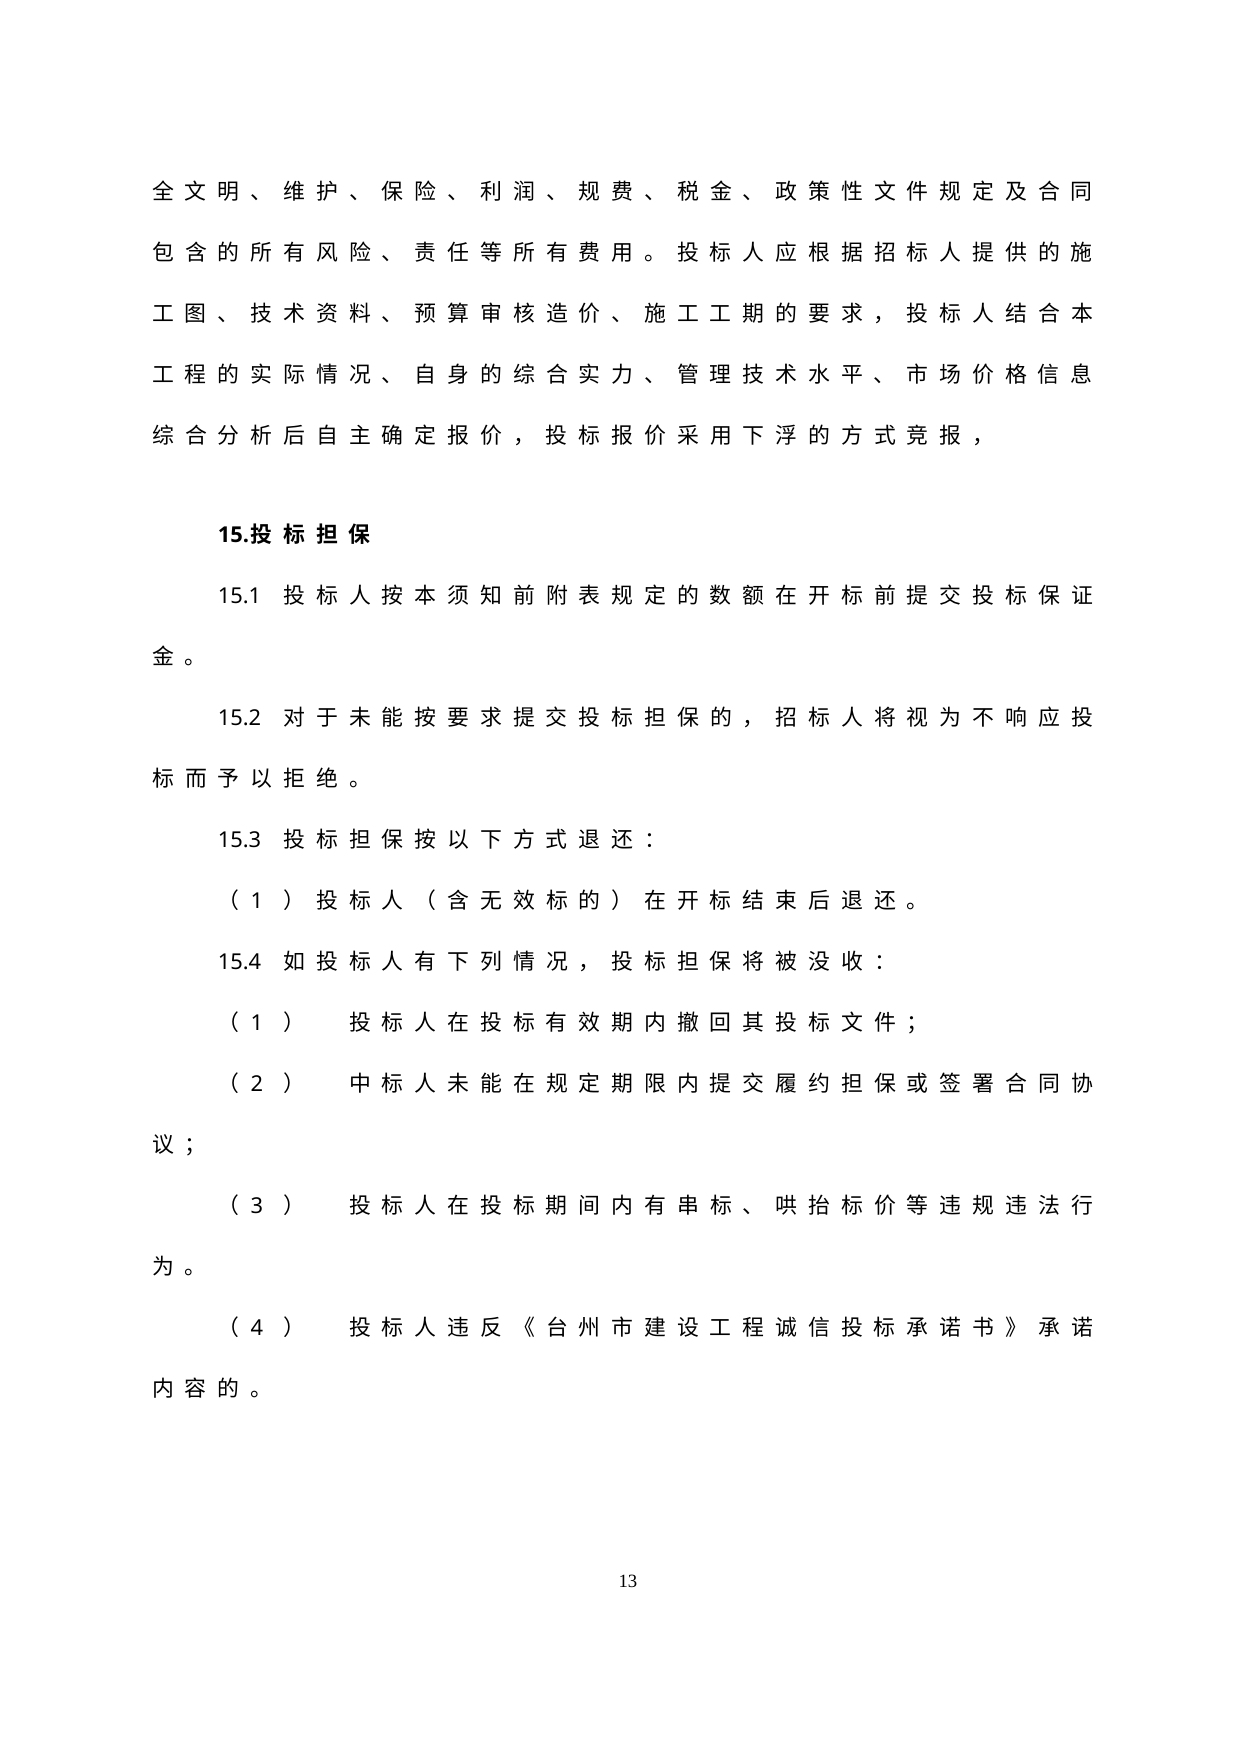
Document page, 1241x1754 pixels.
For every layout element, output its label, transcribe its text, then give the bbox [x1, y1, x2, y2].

list 对于未能按要求提交投标担保的，招标人将视为不响应投标而予以拒绝。 [152, 685, 1103, 807]
list 如投标人有下列情况，投标担保将被没收： [152, 929, 1103, 990]
list 投标人在投标有效期内撤回其投标文件； [151, 990, 1103, 1051]
text （1）投标人（含无效标的）在开标结束后退还。 [151, 868, 1103, 929]
list 投标人违反《台州市建设工程诚信投标承诺书》承诺内容的。 [151, 1295, 1103, 1417]
list 投标人在投标期间内有串标、哄抬标价等违规违法行为。 [151, 1173, 1103, 1295]
list 投标担保按以下方式退还： [152, 807, 1103, 868]
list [152, 159, 1103, 464]
list 投标人按本须知前附表规定的数额在开标前提交投标保证金。 [152, 563, 1103, 685]
subtitle 投标担保 [212, 502, 1103, 563]
list 中标人未能在规定期限内提交履约担保或签署合同协议； [151, 1051, 1103, 1173]
